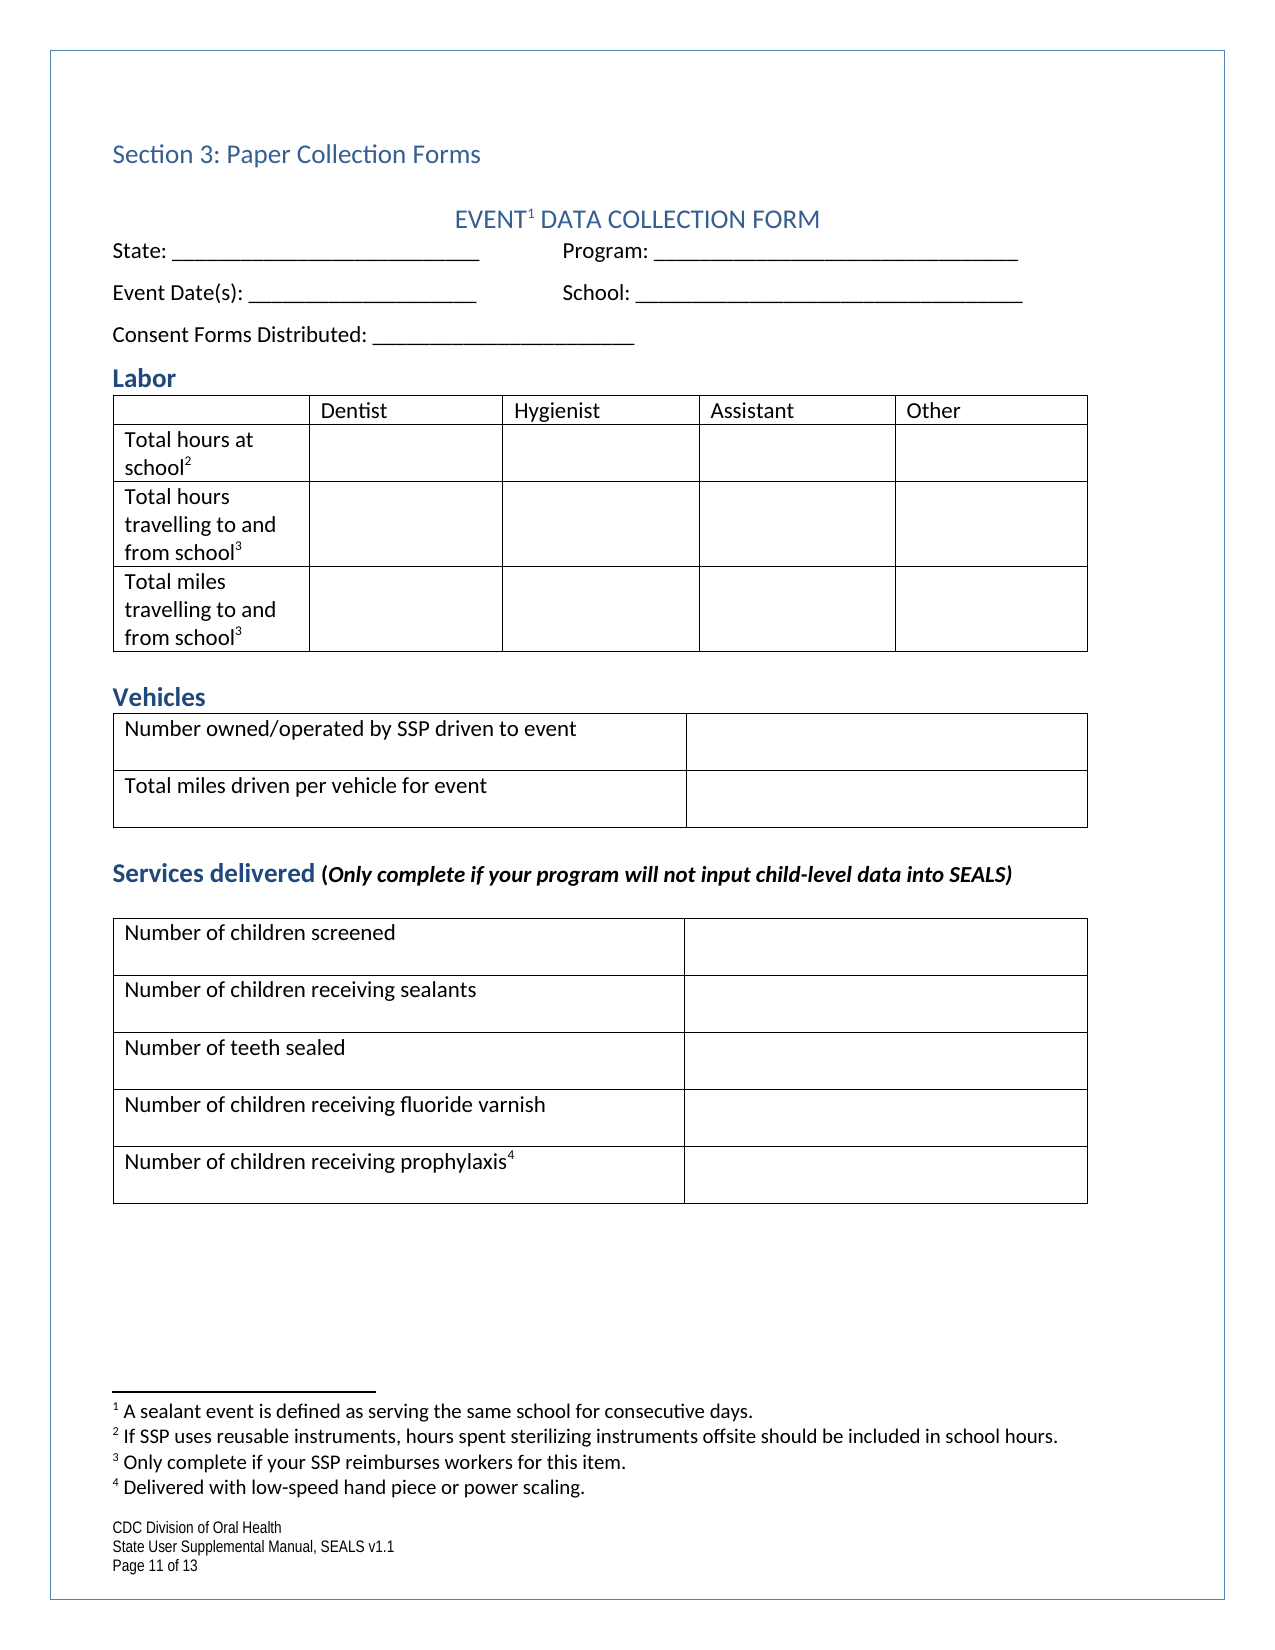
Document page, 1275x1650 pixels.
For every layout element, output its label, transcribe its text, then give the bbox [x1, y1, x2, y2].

table_cell [503, 482, 699, 566]
table_header Assistant [700, 396, 895, 424]
table_header Hygienist [503, 396, 699, 424]
table_header Other [896, 396, 1087, 424]
table_cell Total hours at school [114, 425, 309, 481]
text Vehicles [112, 680, 1162, 713]
table_cell Total hours travelling to and from school [114, 482, 309, 566]
table_cell [310, 425, 502, 481]
table_cell [896, 567, 1087, 651]
table_cell [687, 771, 1087, 827]
table_cell [896, 425, 1087, 481]
table_cell [310, 482, 502, 566]
table_cell [503, 567, 699, 651]
table_cell [685, 1090, 1087, 1146]
text Event Date(s): ____________________ School: __________________________________ [112, 278, 1162, 306]
table_cell [700, 482, 895, 566]
subtitle EVENT DATA COLLECTION FORM [112, 203, 1162, 236]
table_header [685, 919, 1087, 974]
table_header [114, 396, 309, 424]
table_cell [700, 425, 895, 481]
table_header [687, 714, 1087, 770]
table_cell Number of children receiving prophylaxis [114, 1147, 684, 1203]
table_cell [685, 1147, 1087, 1203]
text Services delivered (Only complete if your program will not input child-level data into SEALS) [112, 856, 1162, 889]
table_cell Number of children receiving sealants [114, 976, 684, 1032]
table_cell [310, 567, 502, 651]
text Labor [112, 362, 1162, 395]
table_cell [685, 976, 1087, 1032]
table_cell [503, 425, 699, 481]
subtitle Section 3: Paper Collection Forms [112, 137, 1162, 171]
text State: ___________________________ Program: ________________________________ [112, 236, 1162, 264]
table_cell [700, 567, 895, 651]
table_header Dentist [310, 396, 502, 424]
table_header Number owned/operated by SSP driven to event [114, 714, 686, 770]
table_cell Total miles driven per vehicle for event [114, 771, 686, 827]
table_cell [685, 1033, 1087, 1089]
table_cell Number of children receiving fluoride varnish [114, 1090, 684, 1146]
table_cell Number of teeth sealed [114, 1033, 684, 1089]
table_cell [896, 482, 1087, 566]
text Consent Forms Distributed: _______________________ [112, 320, 1162, 348]
table_cell Total miles travelling to and from school3 [114, 567, 309, 651]
table_header Number of children screened [114, 919, 684, 974]
